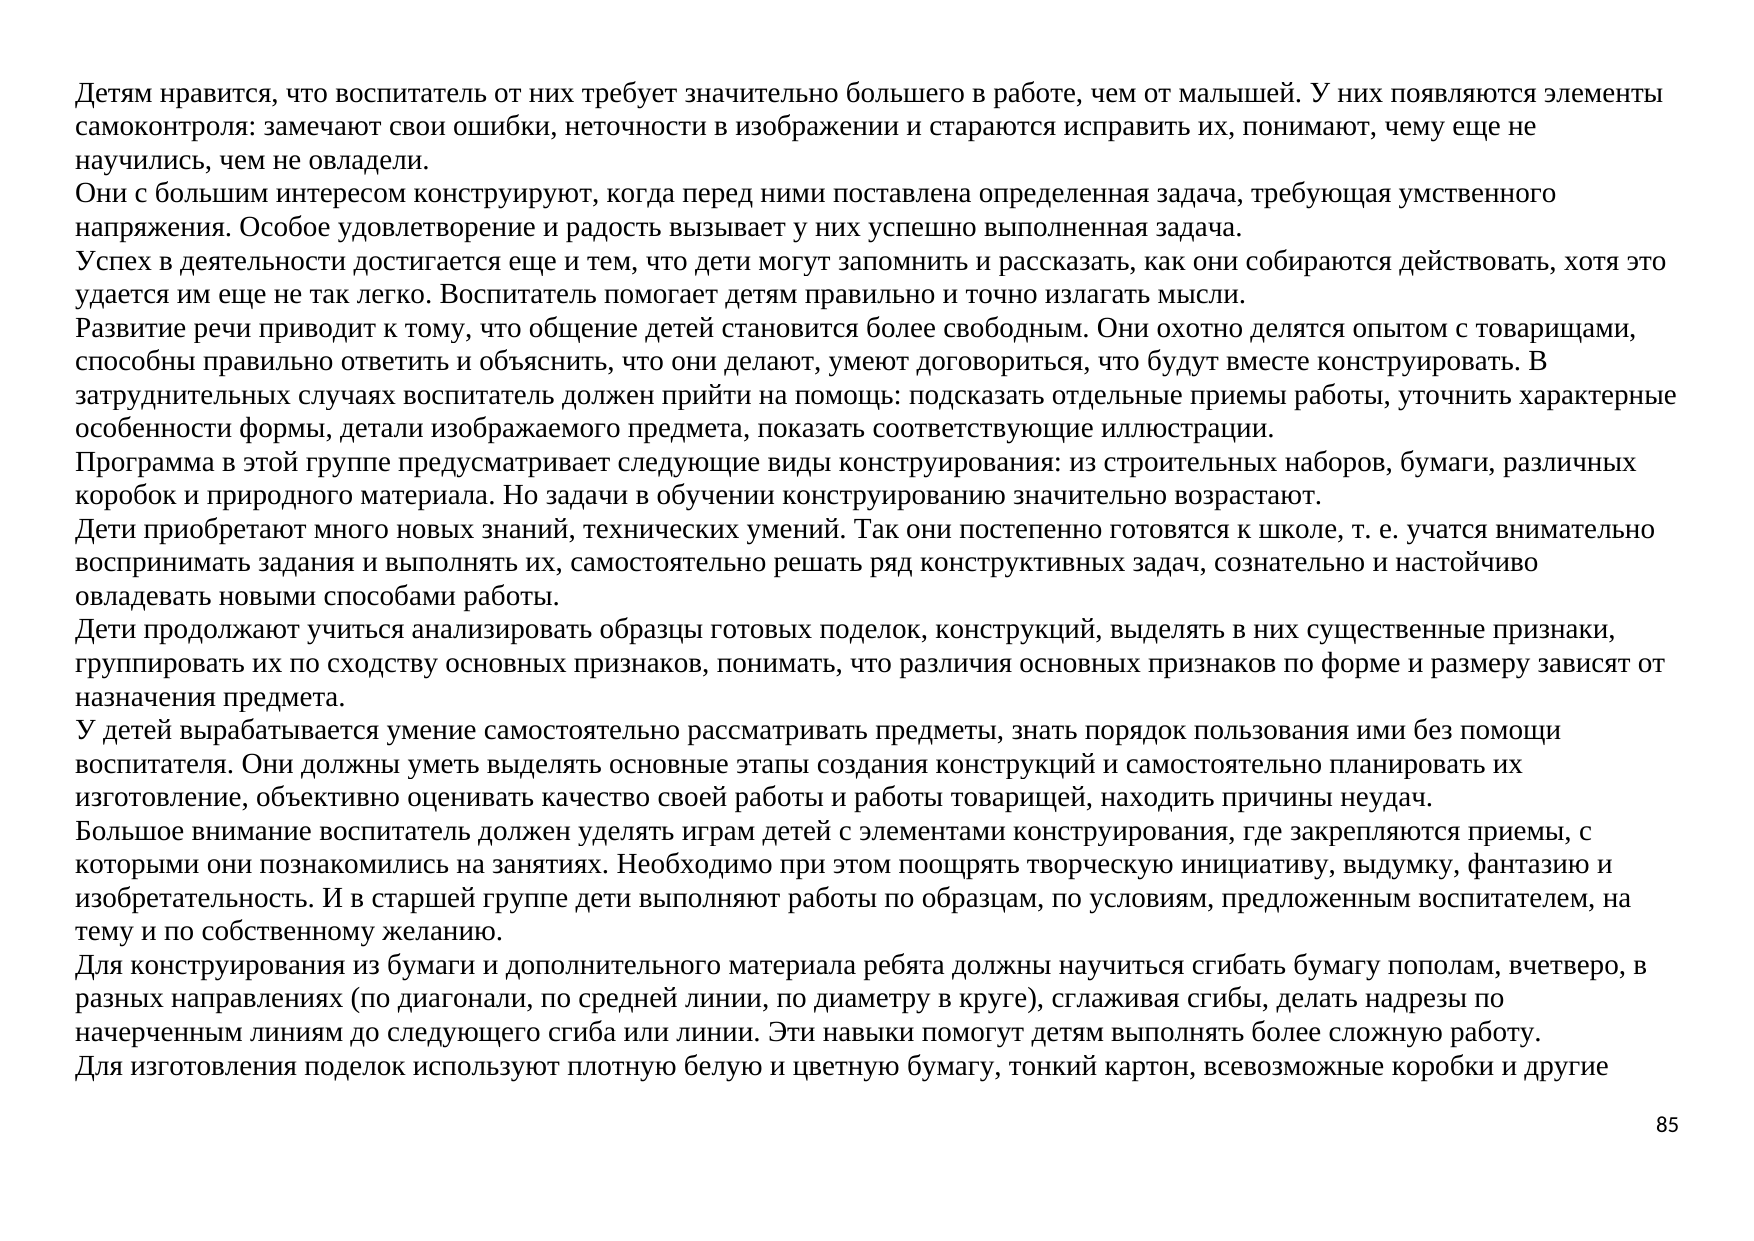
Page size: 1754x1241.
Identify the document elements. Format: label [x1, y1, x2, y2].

text [75, 75, 1679, 1081]
